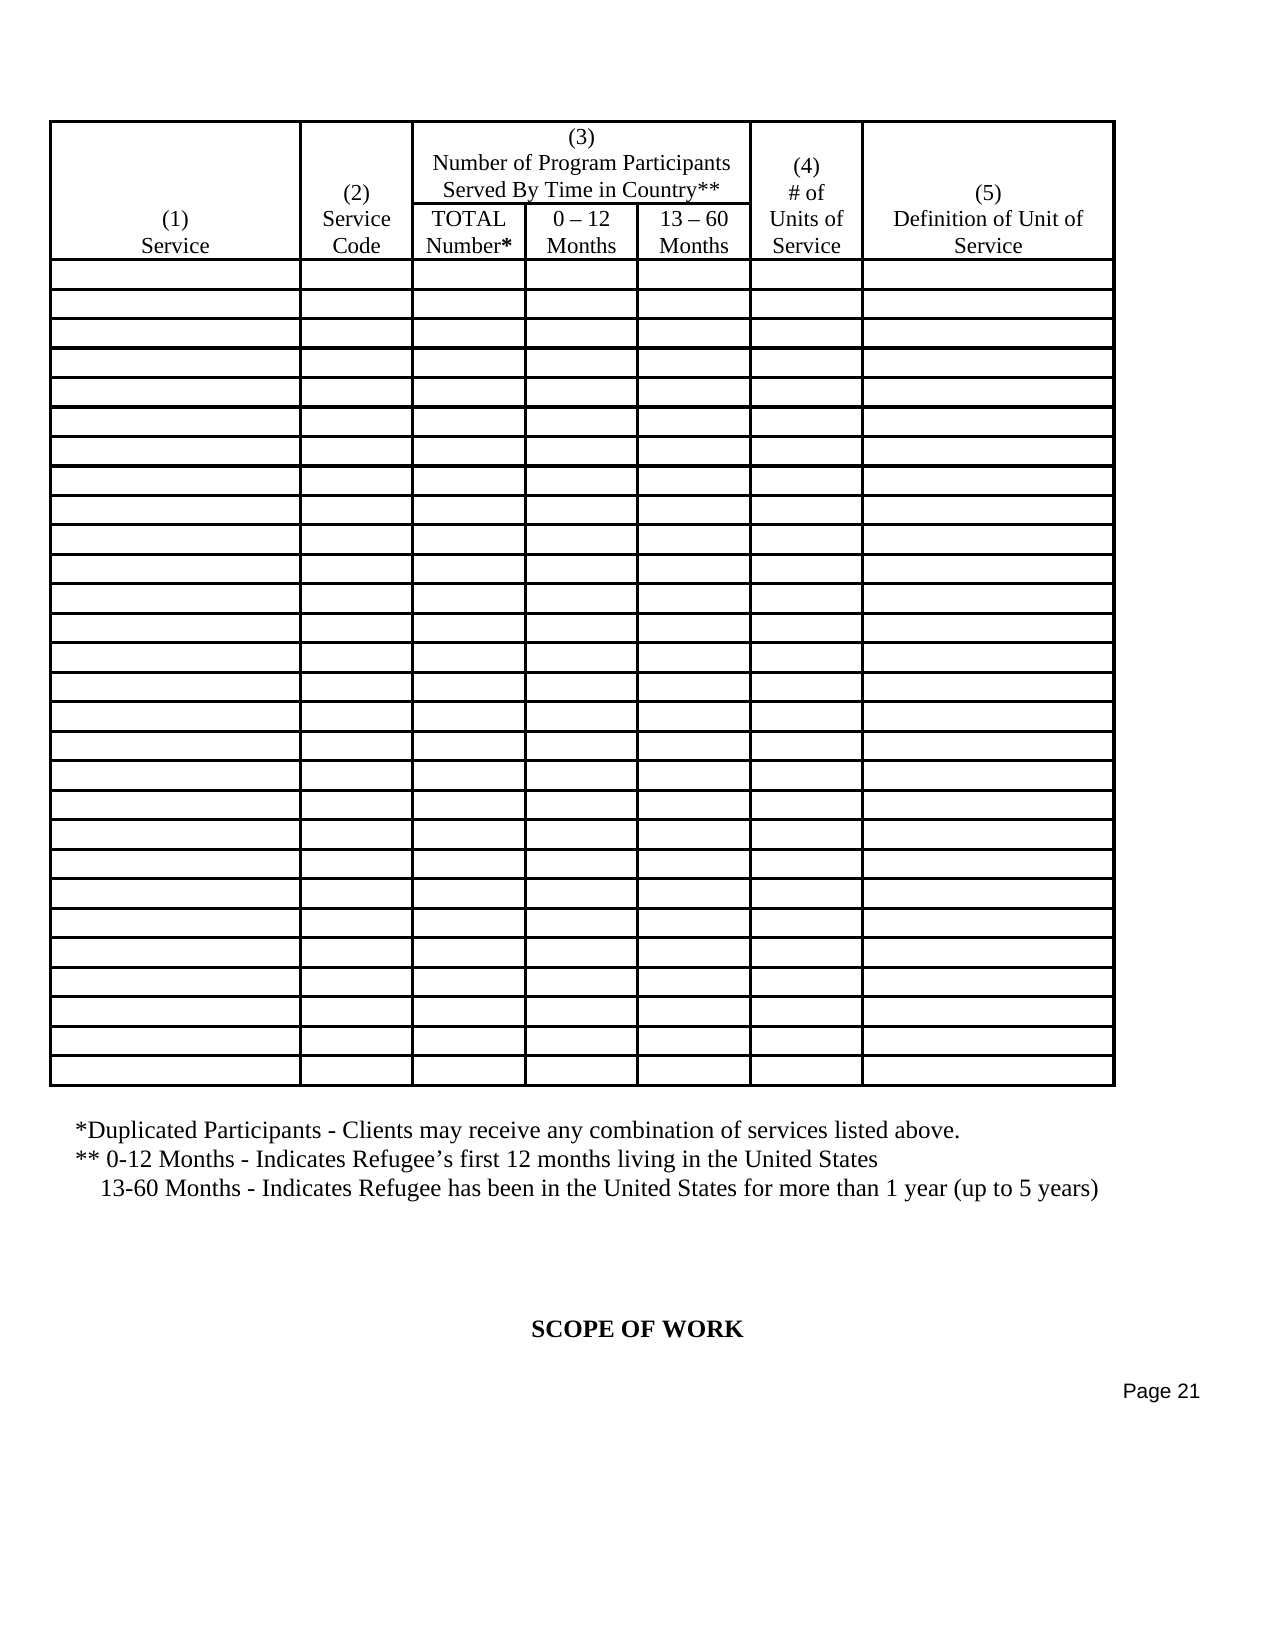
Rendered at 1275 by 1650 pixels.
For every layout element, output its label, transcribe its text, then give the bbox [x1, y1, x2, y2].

table_cell [864, 1028, 1112, 1054]
table_cell [52, 1057, 299, 1083]
table_cell [639, 526, 749, 553]
table_cell [52, 821, 299, 848]
table_cell [52, 939, 299, 966]
table_cell [52, 556, 299, 582]
table_cell [414, 526, 524, 553]
table_cell [864, 762, 1112, 789]
table_cell [752, 792, 861, 818]
table_cell [864, 969, 1112, 995]
table_cell [752, 556, 861, 582]
table_cell [527, 674, 636, 700]
table_cell [414, 1057, 524, 1083]
table_cell [864, 320, 1112, 346]
table_cell [639, 733, 749, 759]
table_cell [864, 261, 1112, 287]
table_cell [864, 526, 1112, 553]
table_cell [302, 969, 411, 995]
table_cell [752, 615, 861, 641]
table_cell [752, 762, 861, 789]
table_cell [302, 468, 411, 494]
table_cell [864, 585, 1112, 612]
table_cell [527, 851, 636, 877]
table_cell (4) # of Units of Service [752, 123, 861, 258]
table_cell [527, 468, 636, 494]
table_cell [52, 998, 299, 1024]
table_cell [302, 497, 411, 523]
table_cell [639, 821, 749, 848]
table_cell [52, 320, 299, 346]
table_cell [639, 350, 749, 376]
table_cell [414, 409, 524, 435]
table_cell [302, 792, 411, 818]
table_cell [527, 261, 636, 287]
table_cell [752, 969, 861, 995]
table_cell [639, 438, 749, 464]
table_cell [639, 320, 749, 346]
table_cell [527, 526, 636, 553]
table_cell [302, 998, 411, 1024]
table_cell [752, 320, 861, 346]
table_cell [414, 792, 524, 818]
table_cell [52, 497, 299, 523]
table_cell [864, 468, 1112, 494]
table_cell [639, 674, 749, 700]
table_cell [527, 438, 636, 464]
table_cell [52, 379, 299, 405]
table_cell (5) Definition of Unit of Service [864, 123, 1112, 258]
table_cell [527, 615, 636, 641]
table_cell [302, 1057, 411, 1083]
table_cell [864, 821, 1112, 848]
table_cell [414, 644, 524, 671]
table_cell [639, 468, 749, 494]
table_cell [302, 585, 411, 612]
table_cell 13 – 60 Months [639, 205, 749, 258]
table_cell [414, 703, 524, 730]
table_cell [864, 1057, 1112, 1083]
table_cell [639, 762, 749, 789]
table_cell [639, 644, 749, 671]
table_cell [864, 880, 1112, 907]
table_cell [752, 703, 861, 730]
table_cell [864, 497, 1112, 523]
table_cell [52, 409, 299, 435]
table_cell [752, 409, 861, 435]
table_cell [52, 350, 299, 376]
table_cell [639, 556, 749, 582]
table_cell [52, 880, 299, 907]
table_cell [52, 1028, 299, 1054]
table_cell [302, 350, 411, 376]
table_cell [414, 880, 524, 907]
table_cell [752, 468, 861, 494]
table_cell [864, 350, 1112, 376]
table_cell [527, 821, 636, 848]
table_cell [302, 438, 411, 464]
table_cell [639, 1057, 749, 1083]
table_cell [52, 733, 299, 759]
table_cell [302, 556, 411, 582]
table_cell TOTAL Number* [414, 205, 524, 258]
table_cell [752, 939, 861, 966]
table_cell [864, 379, 1112, 405]
table_cell [414, 556, 524, 582]
table_cell [52, 644, 299, 671]
table_cell [864, 556, 1112, 582]
table_cell [527, 880, 636, 907]
table_cell [527, 350, 636, 376]
table_cell [414, 910, 524, 936]
table_cell [527, 733, 636, 759]
table_cell [52, 261, 299, 287]
table_cell [414, 585, 524, 612]
table_cell [527, 497, 636, 523]
table_cell [527, 1028, 636, 1054]
table_cell [302, 703, 411, 730]
table_cell [864, 291, 1112, 317]
table_cell [639, 1028, 749, 1054]
table_cell [52, 674, 299, 700]
table_cell [527, 1057, 636, 1083]
table_cell [302, 821, 411, 848]
table_cell [527, 998, 636, 1024]
table_cell [414, 733, 524, 759]
table_cell [864, 438, 1112, 464]
table_cell [414, 821, 524, 848]
table_cell [864, 703, 1112, 730]
table_cell [302, 733, 411, 759]
table_cell [414, 674, 524, 700]
text ** 0-12 Months - Indicates Refugee’s first 12 months living in the United States [75, 1144, 1200, 1173]
table_cell [414, 762, 524, 789]
table_cell [52, 703, 299, 730]
table_cell [52, 585, 299, 612]
table_cell [639, 998, 749, 1024]
table_cell [752, 1028, 861, 1054]
table_cell [52, 910, 299, 936]
table_cell [52, 762, 299, 789]
table_cell [639, 379, 749, 405]
table_cell [752, 880, 861, 907]
table_cell [752, 261, 861, 287]
table_cell [639, 615, 749, 641]
table_cell [752, 674, 861, 700]
table_cell [414, 320, 524, 346]
table_cell [639, 409, 749, 435]
table_cell [527, 644, 636, 671]
table_cell [52, 969, 299, 995]
table_cell [302, 1028, 411, 1054]
table_cell [52, 291, 299, 317]
table_cell [527, 792, 636, 818]
table_cell [414, 497, 524, 523]
table_cell [527, 703, 636, 730]
table_cell [752, 438, 861, 464]
table_cell [864, 910, 1112, 936]
table_cell [639, 261, 749, 287]
table_cell [527, 556, 636, 582]
table_cell [864, 998, 1112, 1024]
table_cell [864, 674, 1112, 700]
table_cell [864, 939, 1112, 966]
table_cell [302, 291, 411, 317]
table_cell [527, 320, 636, 346]
table_cell [414, 969, 524, 995]
table_cell [302, 762, 411, 789]
table_cell [864, 644, 1112, 671]
table_cell [414, 939, 524, 966]
table_cell [752, 350, 861, 376]
table_cell [414, 615, 524, 641]
table_cell [52, 615, 299, 641]
table_cell [52, 792, 299, 818]
table_cell [639, 703, 749, 730]
table_cell [639, 939, 749, 966]
table_cell [639, 291, 749, 317]
table_cell [639, 880, 749, 907]
table_cell [864, 409, 1112, 435]
table_cell [752, 585, 861, 612]
table_cell [752, 1057, 861, 1083]
table_cell [527, 939, 636, 966]
table_cell [639, 969, 749, 995]
table_cell [302, 320, 411, 346]
table_cell [752, 998, 861, 1024]
table_cell [527, 409, 636, 435]
table_cell [414, 350, 524, 376]
table_cell [414, 379, 524, 405]
text 13-60 Months - Indicates Refugee has been in the United States for more than 1 year (up to 5 years) [75, 1173, 1200, 1202]
table_cell [527, 291, 636, 317]
text *Duplicated Participants - Clients may receive any combination of services listed above. [75, 1115, 1200, 1144]
table_cell [639, 497, 749, 523]
table_cell [302, 261, 411, 287]
table_cell [864, 792, 1112, 818]
table_cell [527, 379, 636, 405]
table_cell [527, 969, 636, 995]
table_cell [752, 497, 861, 523]
table_cell [52, 851, 299, 877]
table_cell [302, 851, 411, 877]
table_cell [752, 291, 861, 317]
table_cell [414, 291, 524, 317]
table_cell [414, 261, 524, 287]
table_cell (1) Service [52, 123, 299, 258]
table_cell [864, 733, 1112, 759]
table_cell [302, 939, 411, 966]
table_cell [639, 585, 749, 612]
text SCOPE OF WORK [75, 1305, 1200, 1343]
table_cell [527, 585, 636, 612]
table_cell [414, 1028, 524, 1054]
table_cell [864, 851, 1112, 877]
table_cell [302, 409, 411, 435]
table_cell [864, 615, 1112, 641]
table_cell [414, 998, 524, 1024]
table_cell [302, 526, 411, 553]
table_cell [752, 910, 861, 936]
table_cell [302, 644, 411, 671]
table_cell [52, 468, 299, 494]
table_cell [752, 733, 861, 759]
table_cell [302, 379, 411, 405]
table_cell [639, 851, 749, 877]
table_cell [52, 526, 299, 553]
table_cell [639, 792, 749, 818]
table_cell [52, 438, 299, 464]
table_cell [752, 644, 861, 671]
table_cell [414, 851, 524, 877]
table_cell [752, 851, 861, 877]
table_cell [302, 910, 411, 936]
table_cell [752, 526, 861, 553]
table_cell [527, 910, 636, 936]
table_cell (3) Number of Program Participants Served By Time in Country** [414, 123, 749, 202]
table_cell [752, 379, 861, 405]
table_cell [752, 821, 861, 848]
table_cell [527, 762, 636, 789]
table_cell [302, 880, 411, 907]
table_cell (2) Service Code [302, 123, 411, 258]
table_cell [302, 674, 411, 700]
table_cell 0 – 12 Months [527, 205, 636, 258]
table_cell [639, 910, 749, 936]
table_cell [302, 615, 411, 641]
table_cell [414, 468, 524, 494]
table_cell [414, 438, 524, 464]
